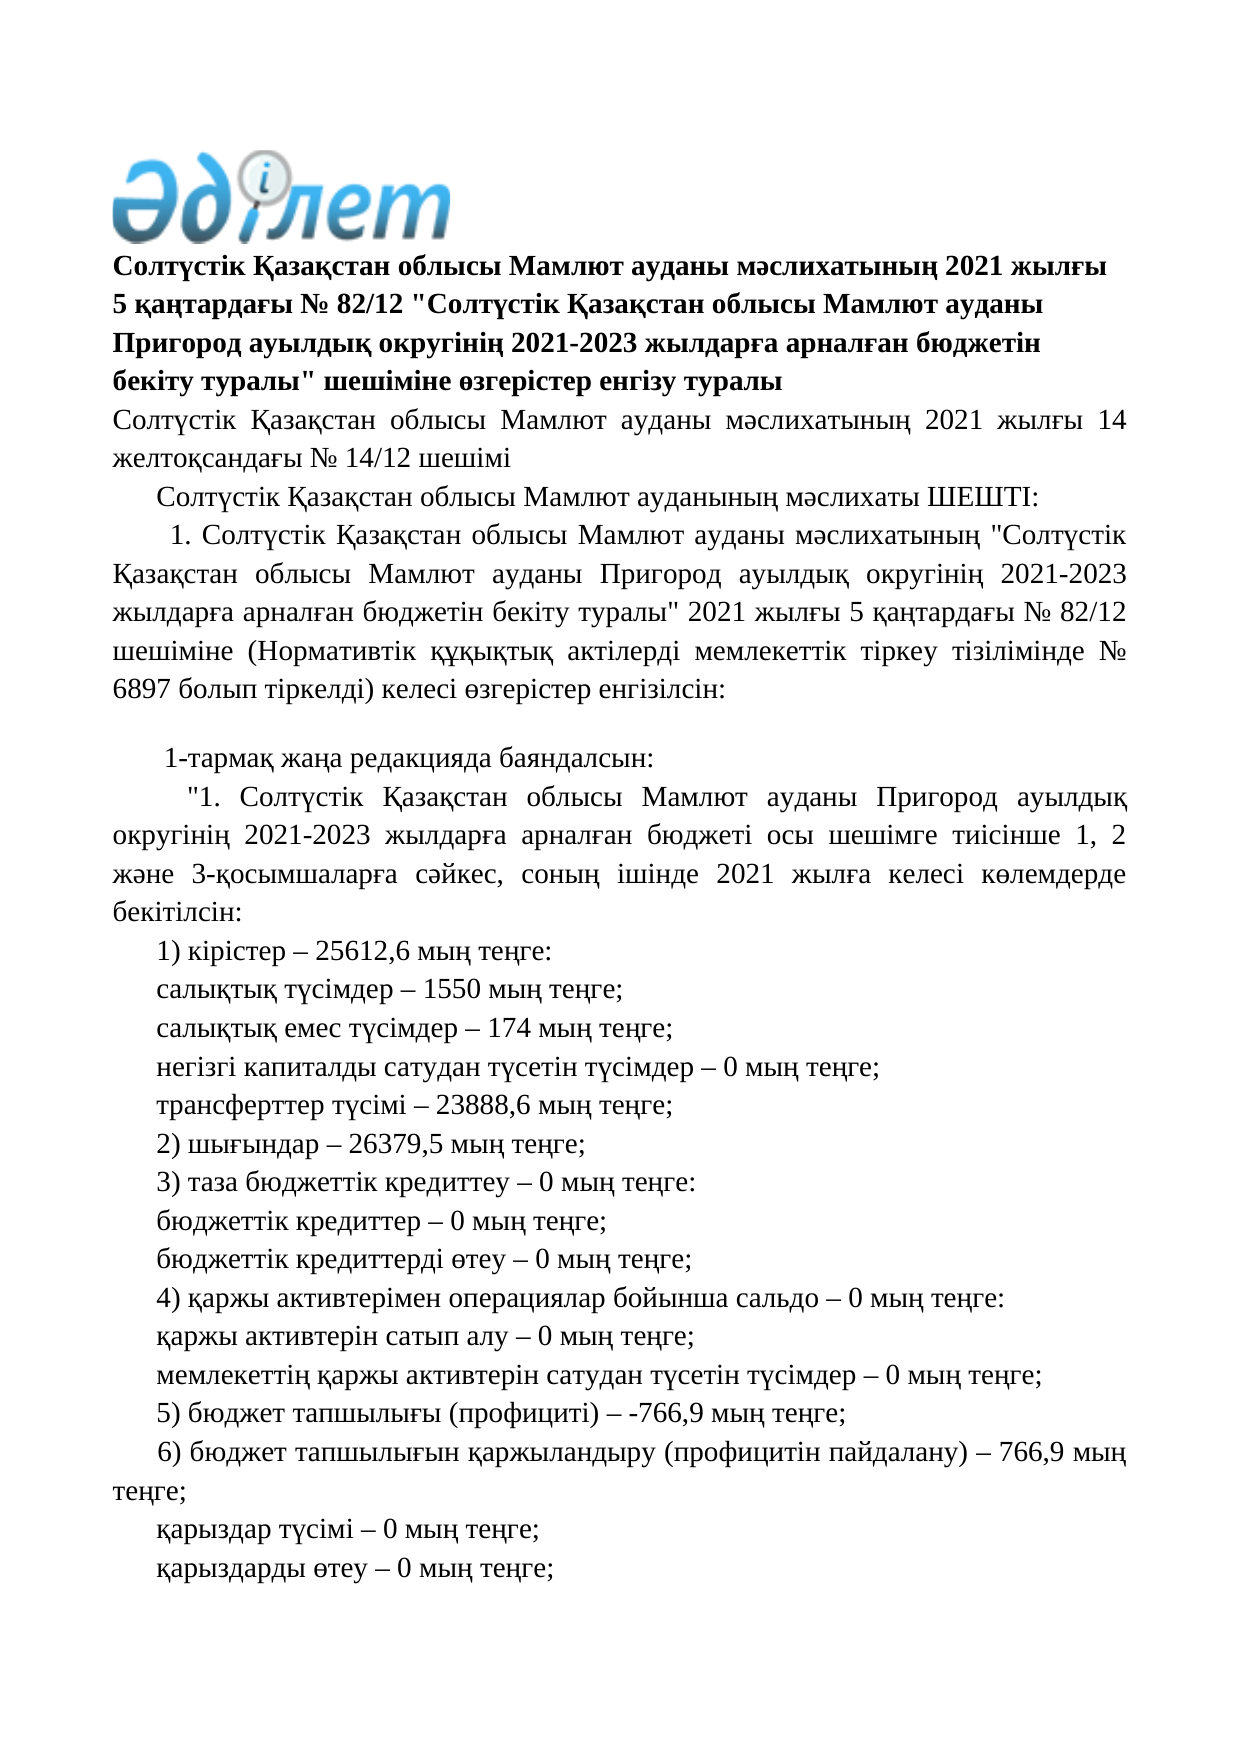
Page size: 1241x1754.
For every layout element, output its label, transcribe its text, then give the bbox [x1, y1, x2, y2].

text қарыздар түсімі – 0 мың теңге; [112, 1511, 1128, 1545]
text 6) бюджет тапшылығын қаржыландыру (профицитін пайдалану) – 766,9 мың теңге; [112, 1434, 1128, 1506]
text бюджеттік кредиттер – 0 мың теңге; [112, 1203, 1128, 1236]
text "1. Солтүстік Қазақстан облысы Мамлют ауданы Пригород ауылдық округінің 2021-2023 жылдарға арналған бюджеті осы шешімге тиісінше 1, 2 және 3-қосымшаларға сәйкес, соның ішінде 2021 жылға келесі көлемдерде бекітілсін: [112, 779, 1128, 928]
text салықтық түсімдер – 1550 мың теңге; [112, 972, 1128, 1005]
text 3) таза бюджеттік кредиттеу – 0 мың теңге: [112, 1164, 1128, 1198]
text негізгі капиталды сатудан түсетін түсімдер – 0 мың теңге; [112, 1049, 1128, 1082]
text қаржы активтерін сатып алу – 0 мың теңге; [112, 1318, 1128, 1352]
text Солтүстік Қазақстан облысы Мамлют ауданының мәслихаты ШЕШТІ: [112, 479, 1128, 512]
text Солтүстік Қазақстан облысы Мамлют ауданы мәслихатының 2021 жылғы 5 қаңтардағы № 82/12 "Солтүстік Қазақстан облысы Мамлют ауданы Пригород ауылдық округінің 2021-2023 жылдарға арналған бюджетін бекіту туралы" шешіміне өзгерістер енгізу туралы [112, 248, 1128, 397]
text мемлекеттің қаржы активтерін сатудан түсетін түсімдер – 0 мың теңге; [112, 1357, 1128, 1391]
text 2) шығындар – 26379,5 мың теңге; [112, 1126, 1128, 1159]
text 1. Солтүстік Қазақстан облысы Мамлют ауданы мәслихатының "Солтүстік Қазақстан облысы Мамлют ауданы Пригород ауылдық округінің 2021-2023 жылдарға арналған бюджетін бекіту туралы" 2021 жылғы 5 қаңтардағы № 82/12 шешіміне (Нормативтік құқықтық актілерді мемлекеттік тіркеу тізілімінде № 6897 болып тіркелді) келесі өзгерістер енгізілсін: [112, 517, 1128, 705]
text трансферттер түсімі – 23888,6 мың теңге; [112, 1087, 1128, 1121]
text салықтық емес түсімдер – 174 мың теңге; [112, 1010, 1128, 1044]
text 4) қаржы активтерімен операциялар бойынша сальдо – 0 мың теңге: [112, 1280, 1128, 1313]
text бюджеттік кредиттерді өтеу – 0 мың теңге; [112, 1241, 1128, 1275]
text 5) бюджет тапшылығы (профициті) – -766,9 мың теңге; [112, 1396, 1128, 1429]
picture [112, 150, 451, 244]
text Солтүстік Қазақстан облысы Мамлют ауданы мәслихатының 2021 жылғы 14 желтоқсандағы № 14/12 шешімі [112, 402, 1128, 474]
text 1-тармақ жаңа редакцияда баяндалсын: [112, 740, 1128, 774]
text 1) кірістер – 25612,6 мың теңге: [112, 933, 1128, 967]
text қарыздарды өтеу – 0 мың теңге; [112, 1550, 1128, 1583]
